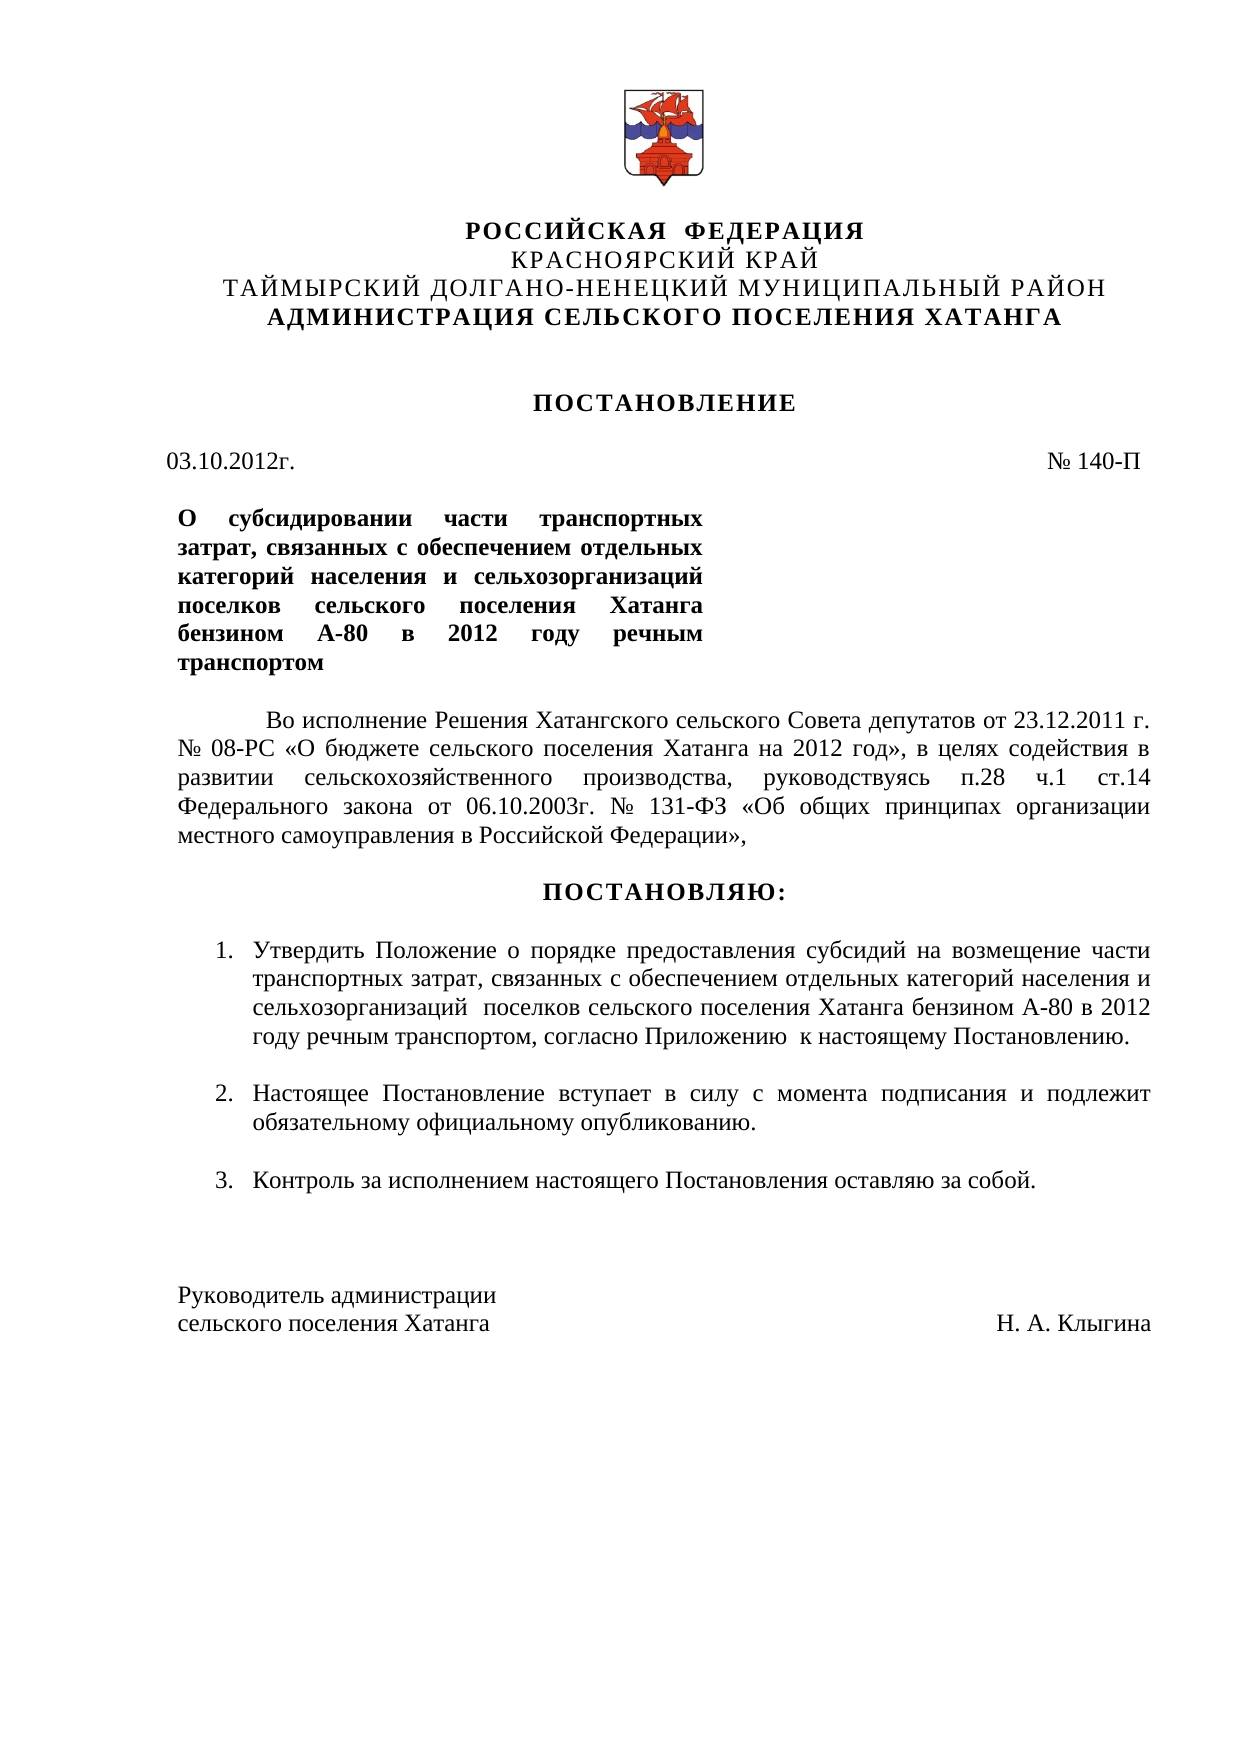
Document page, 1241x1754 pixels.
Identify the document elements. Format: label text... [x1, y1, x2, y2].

list Настоящее Постановление вступает в силу с момента подписания и подлежит обязательному официальному опубликованию. [215, 1078, 1152, 1136]
text ТАЙМЫРСКИЙ ДОЛГАНО-НЕНЕЦКИЙ МУНИЦИПАЛЬНЫЙ РАЙОН [177, 273, 1152, 302]
text О субсидировании части транспортных затрат, связанных с обеспечением отдельных категорий населения и сельхозорганизаций поселков сельского поселения Хатанга бензином А-80 в 2012 году речным транспортом [177, 503, 703, 676]
text Руководитель администрации [177, 1280, 1152, 1308]
subtitle ПОСТАНОВЛЕНИЕ [177, 388, 1152, 417]
text РОССИЙСКАЯ ФЕДЕРАЦИЯ [177, 216, 1152, 245]
list Контроль за исполнением настоящего Постановления оставляю за собой. [215, 1165, 1152, 1193]
text сельского поселения Хатанга Н. А. Клыгина [177, 1308, 1152, 1337]
table_header 03.10.2012г. [155, 446, 653, 475]
text ПОСТАНОВЛЯЮ: [177, 877, 1152, 906]
picture [622, 88, 706, 192]
text АДМИНИСТРАЦИЯ СЕЛЬСКОГО ПОСЕЛЕНИЯ ХАТАНГА [177, 302, 1152, 331]
text КРАСНОЯРСКИЙ КРАЙ [177, 245, 1152, 273]
list Утвердить Положение о порядке предоставления субсидий на возмещение части транспортных затрат, связанных с обеспечением отдельных категорий населения и сельхозорганизаций поселков сельского поселения Хатанга бензином А-80 в 2012 году речным транспортом, согласно Приложению к настоящему Постановлению. [215, 935, 1152, 1050]
text Во исполнение Решения Хатангского сельского Совета депутатов от 23.12.2011 г. № 08-РС «О бюджете сельского поселения Хатанга на 2012 год», в целях содействия в развитии сельскохозяйственного производства, руководствуясь п.28 ч.1 ст.14 Федерального закона от 06.10.2003г. № 131-ФЗ «Об общих принципах организации местного самоуправления в Российской Федерации», [177, 705, 1152, 848]
table_header № 140-П [653, 446, 1152, 475]
